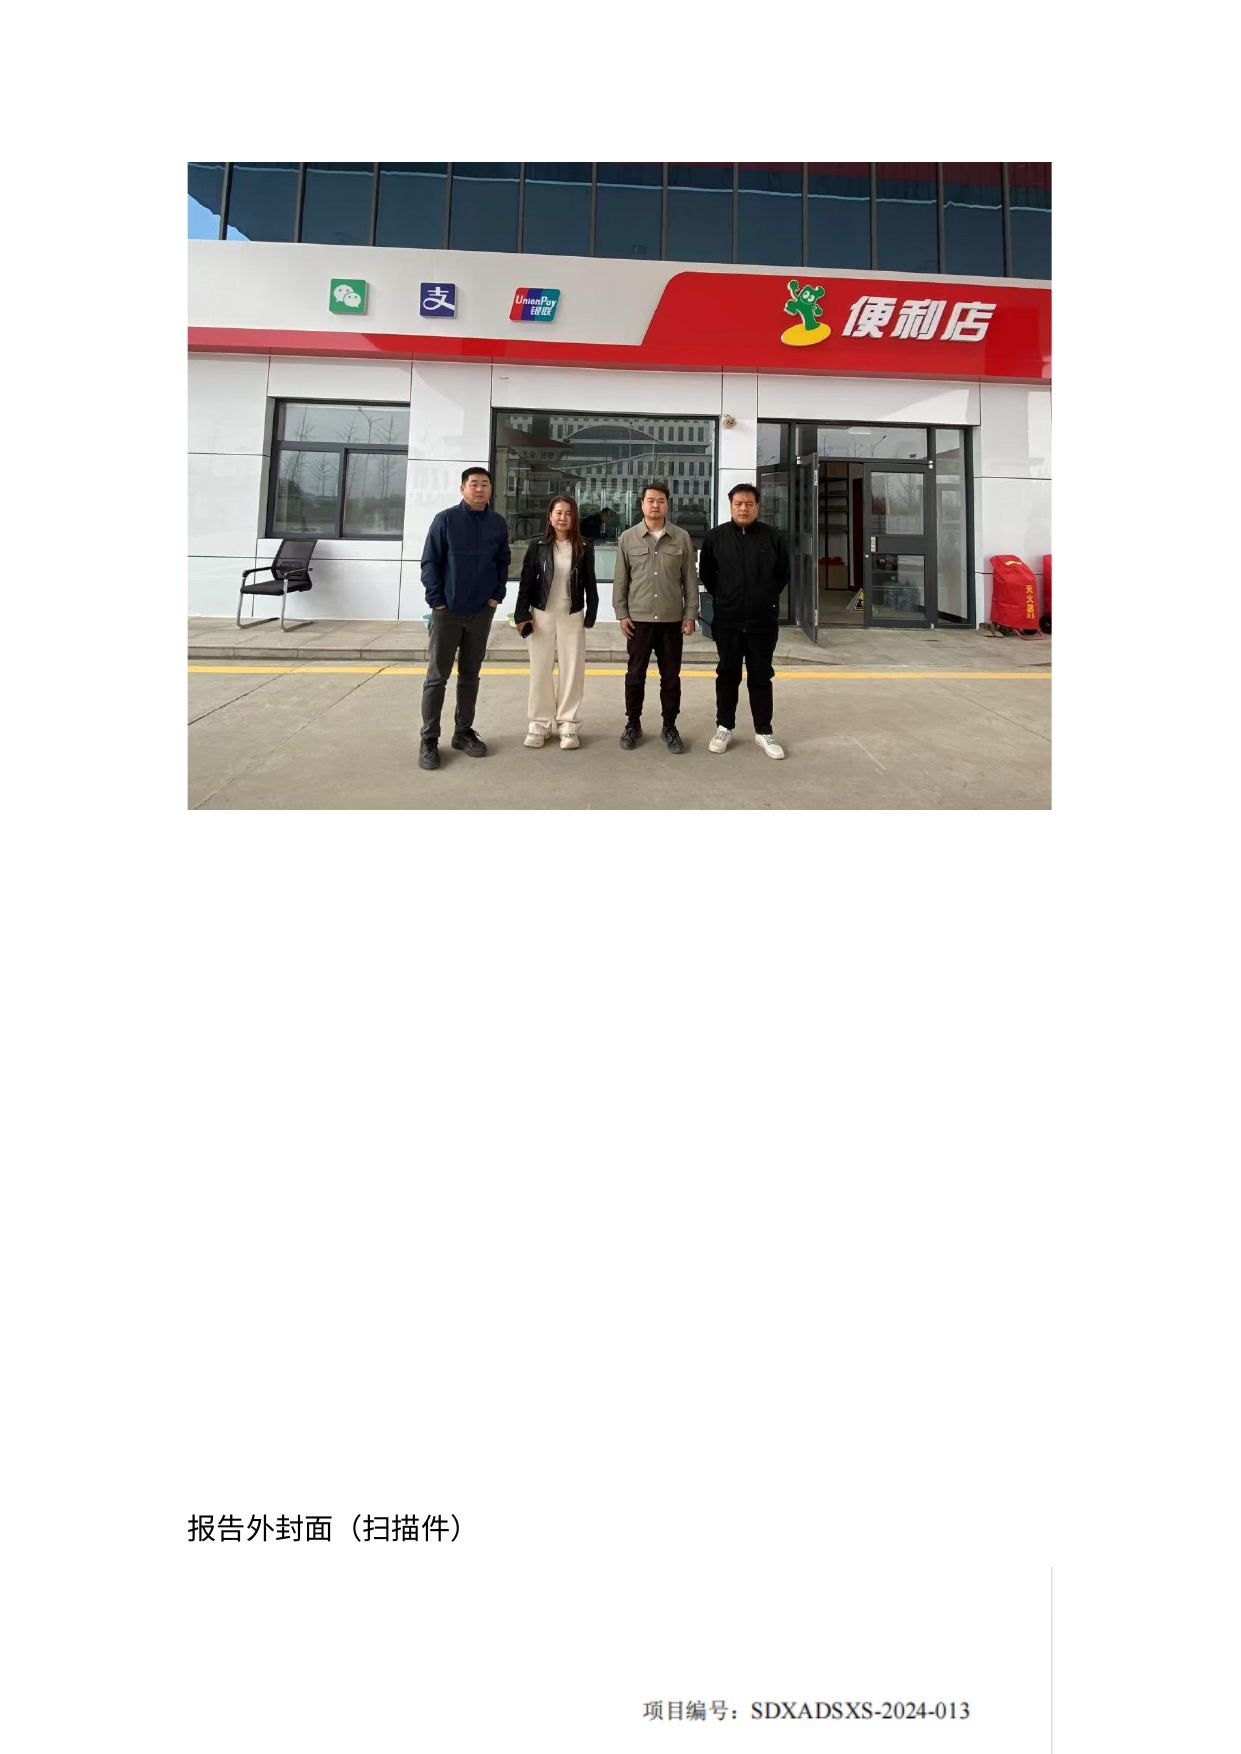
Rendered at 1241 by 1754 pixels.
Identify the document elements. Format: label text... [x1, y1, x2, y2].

picture [187, 162, 1052, 810]
text 报告外封面（扫描件） [187, 1494, 1053, 1559]
picture [187, 1567, 1053, 1754]
